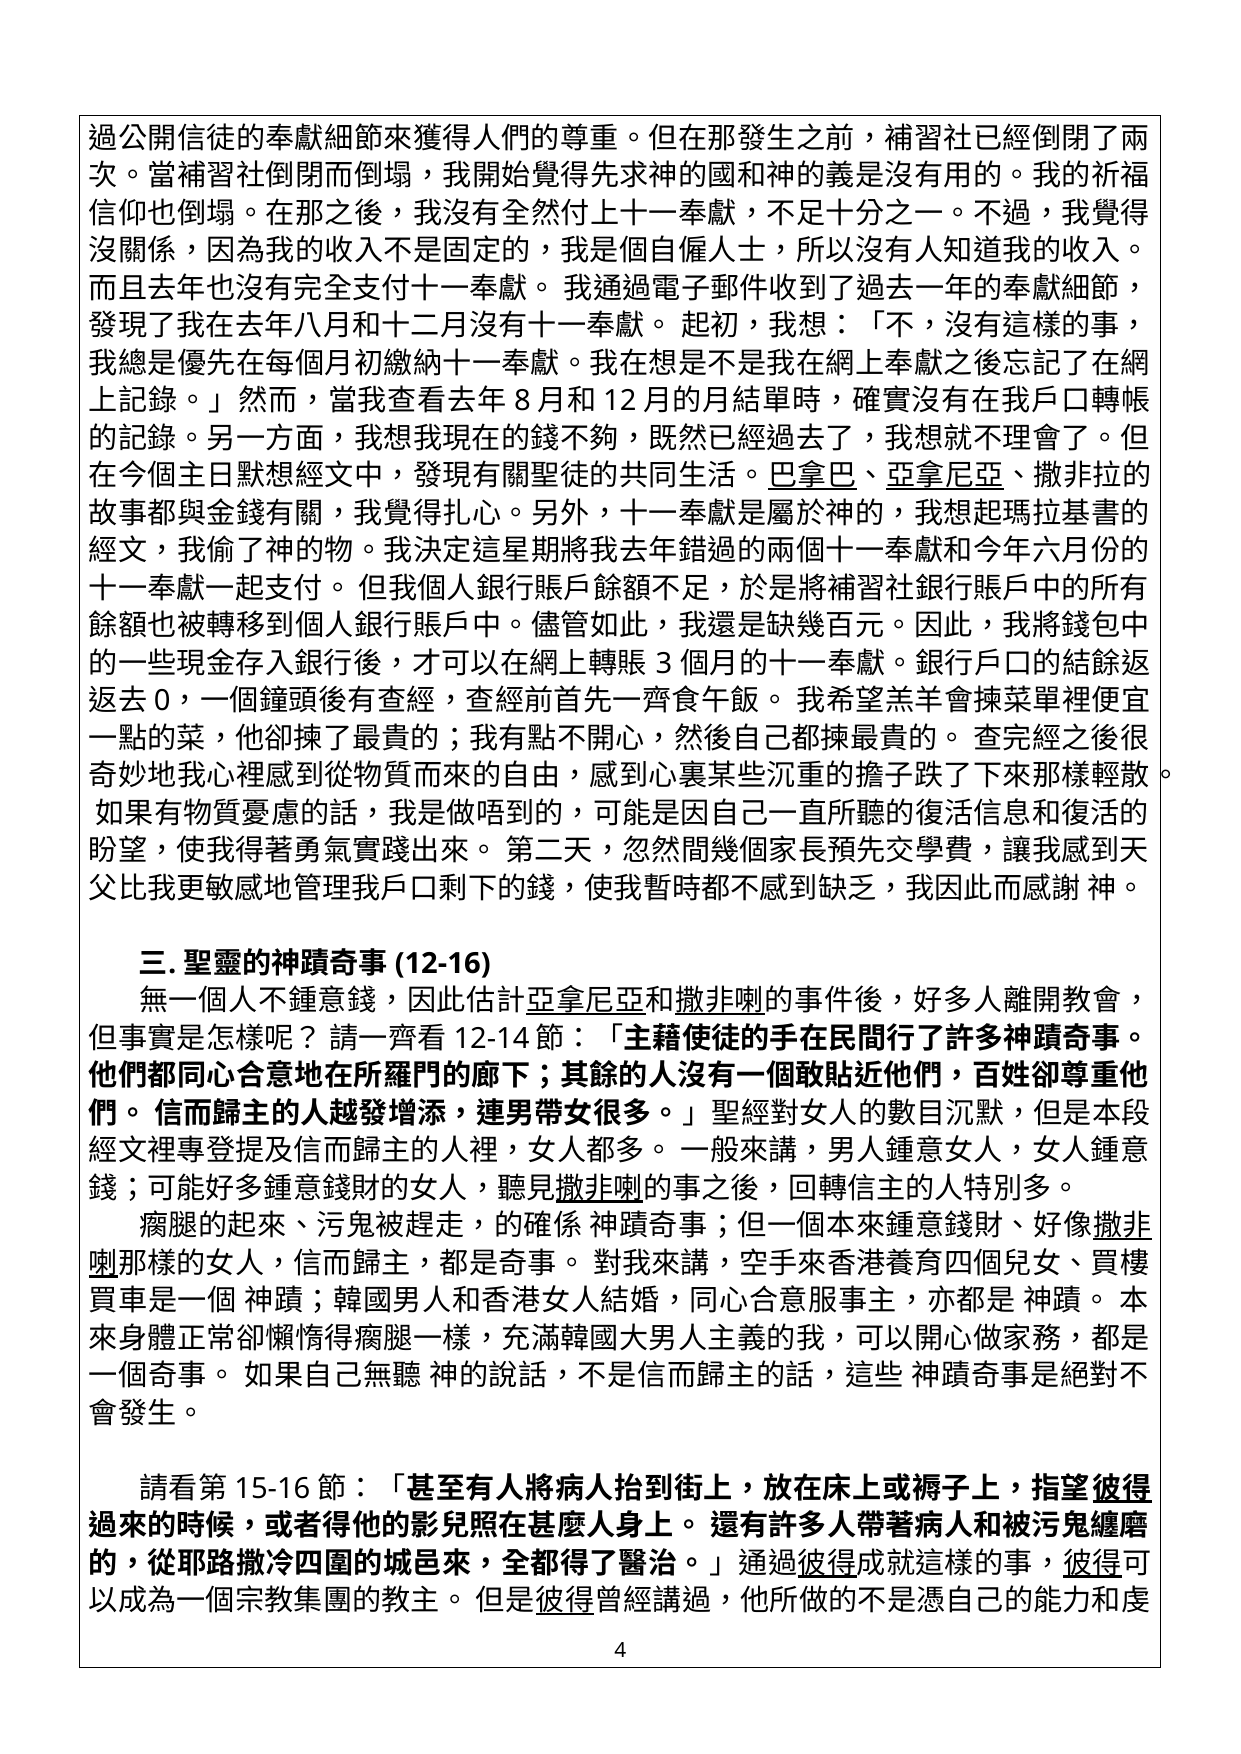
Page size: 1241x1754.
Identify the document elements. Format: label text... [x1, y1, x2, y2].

list 聖靈的神蹟奇事 (12-16) [139, 943, 1152, 981]
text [89, 1468, 1152, 1618]
text 瘸腿的起來、污鬼被趕走，的確係 神蹟奇事；但一個本來鍾意錢財、好像撒非喇那樣的女人，信而歸主，都是奇事。 對我來講，空手來香港養育四個兒女、買樓買車是一個 神蹟；韓國男人和香港女人結婚，同心合意服事主，亦都是 神蹟。 本來身體正常卻懶惰得瘸腿一樣，充滿韓國大男人主義的我，可以開心做家務，都是一個奇事。 如果自己無聽 神的說話，不是信而歸主的話，這些 神蹟奇事是絕對不會發生。 [89, 1206, 1152, 1431]
text 無一個人不鍾意錢，因此估計亞拿尼亞和撒非喇的事件後，好多人離開教會，但事實是怎樣呢？ 請一齊看12-14節：「主藉使徒的手在民間行了許多神蹟奇事。 他們都同心合意地在所羅門的廊下；其餘的人沒有一個敢貼近他們，百姓卻尊重他們。 信而歸主的人越發增添，連男帶女很多。」聖經對女人的數目沉默，但是本段經文裡專登提及信而歸主的人裡，女人都多。 一般來講，男人鍾意女人，女人鍾意錢；可能好多鍾意錢財的女人，聽見撒非喇的事之後，回轉信主的人特別多。 [89, 981, 1152, 1206]
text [89, 118, 1152, 906]
